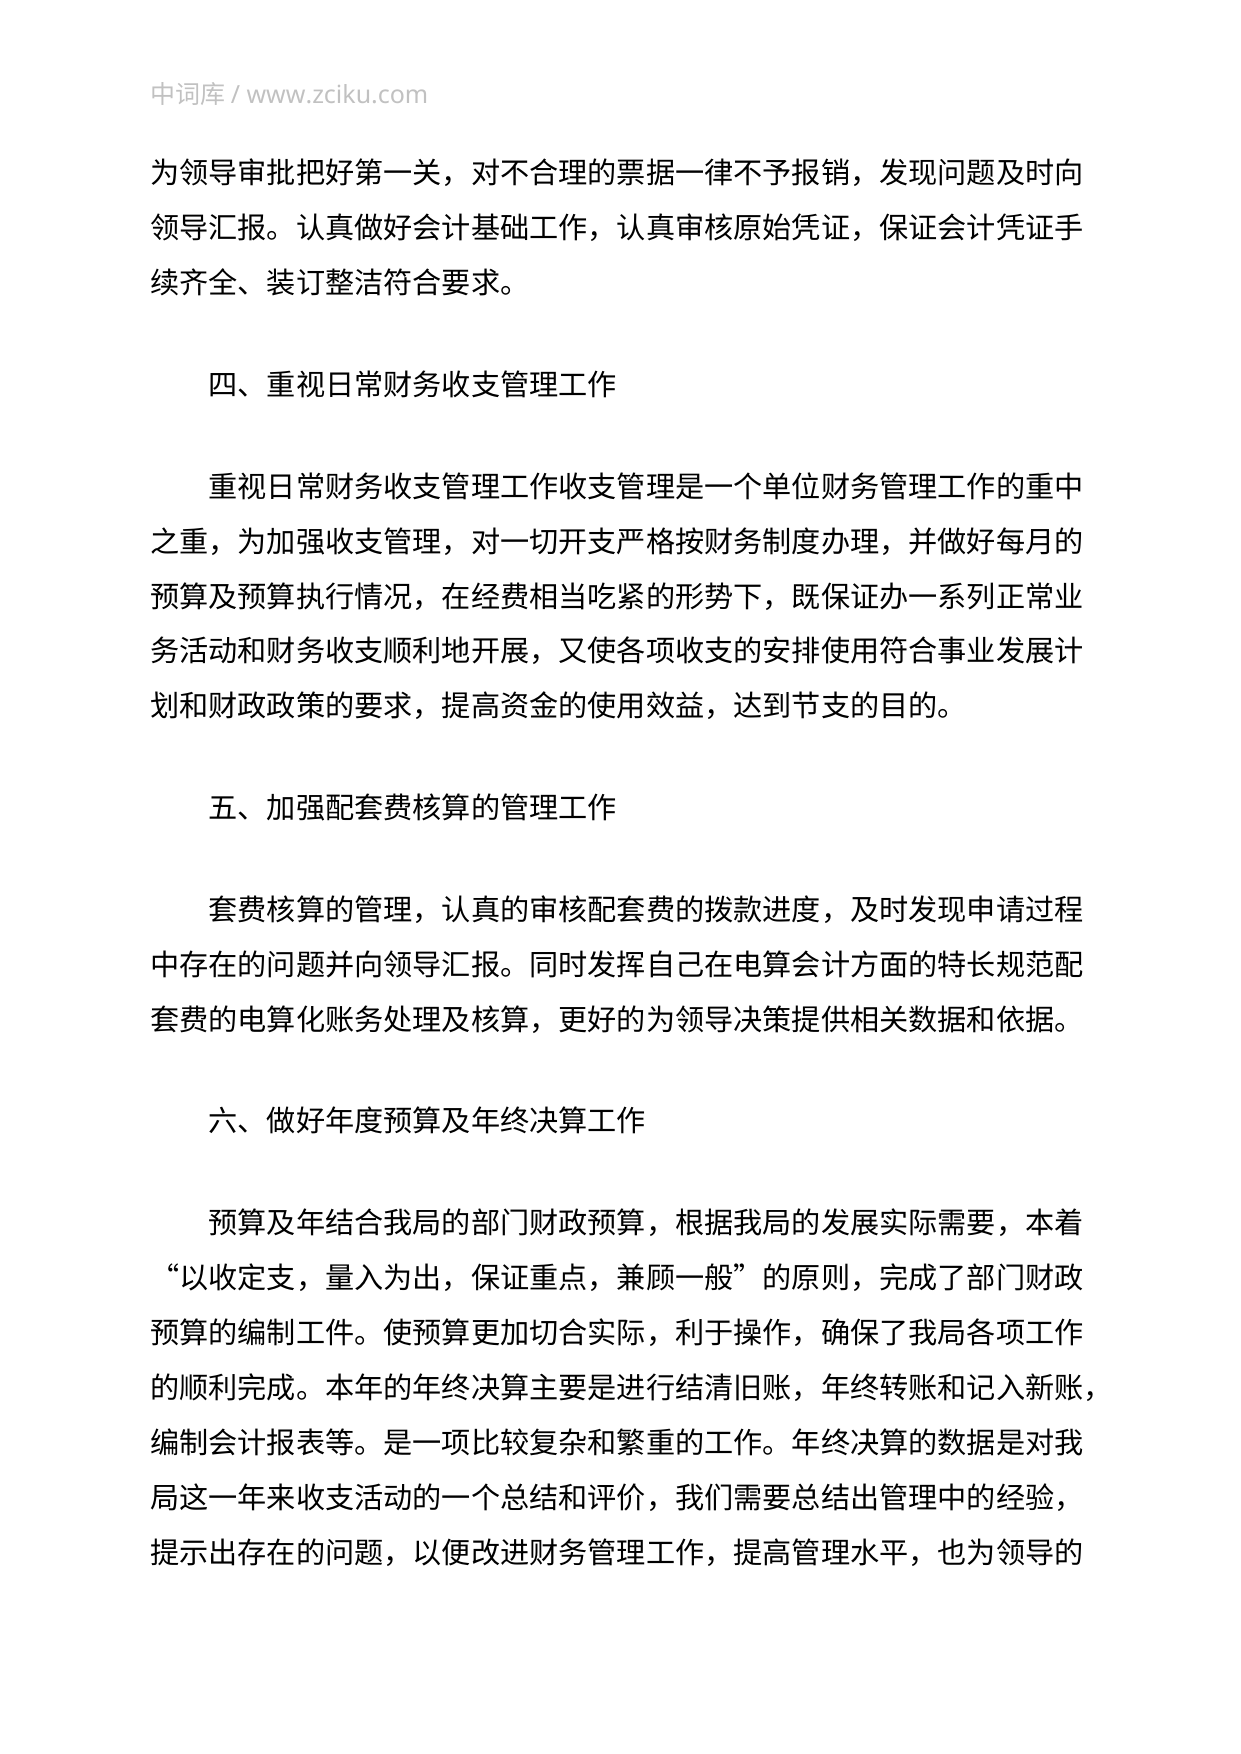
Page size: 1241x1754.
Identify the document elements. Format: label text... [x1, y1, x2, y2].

text 重视日常财务收支管理工作收支管理是一个单位财务管理工作的重中之重，为加强收支管理，对一切开支严格按财务制度办理，并做好每月的预算及预算执行情况，在经费相当吃紧的形势下，既保证办一系列正常业务活动和财务收支顺利地开展，又使各项收支的安排使用符合事业发展计划和财政政策的要求，提高资金的使用效益，达到节支的目的。 [150, 463, 1090, 725]
text 五、加强配套费核算的管理工作 [150, 785, 1090, 827]
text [150, 150, 1090, 302]
text 六、做好年度预算及年终决算工作 [150, 1098, 1090, 1140]
text 套费核算的管理，认真的审核配套费的拨款进度，及时发现申请过程中存在的问题并向领导汇报。同时发挥自己在电算会计方面的特长规范配套费的电算化账务处理及核算，更好的为领导决策提供相关数据和依据。 [150, 886, 1090, 1038]
text 四、重视日常财务收支管理工作 [150, 362, 1090, 404]
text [150, 1200, 1090, 1571]
